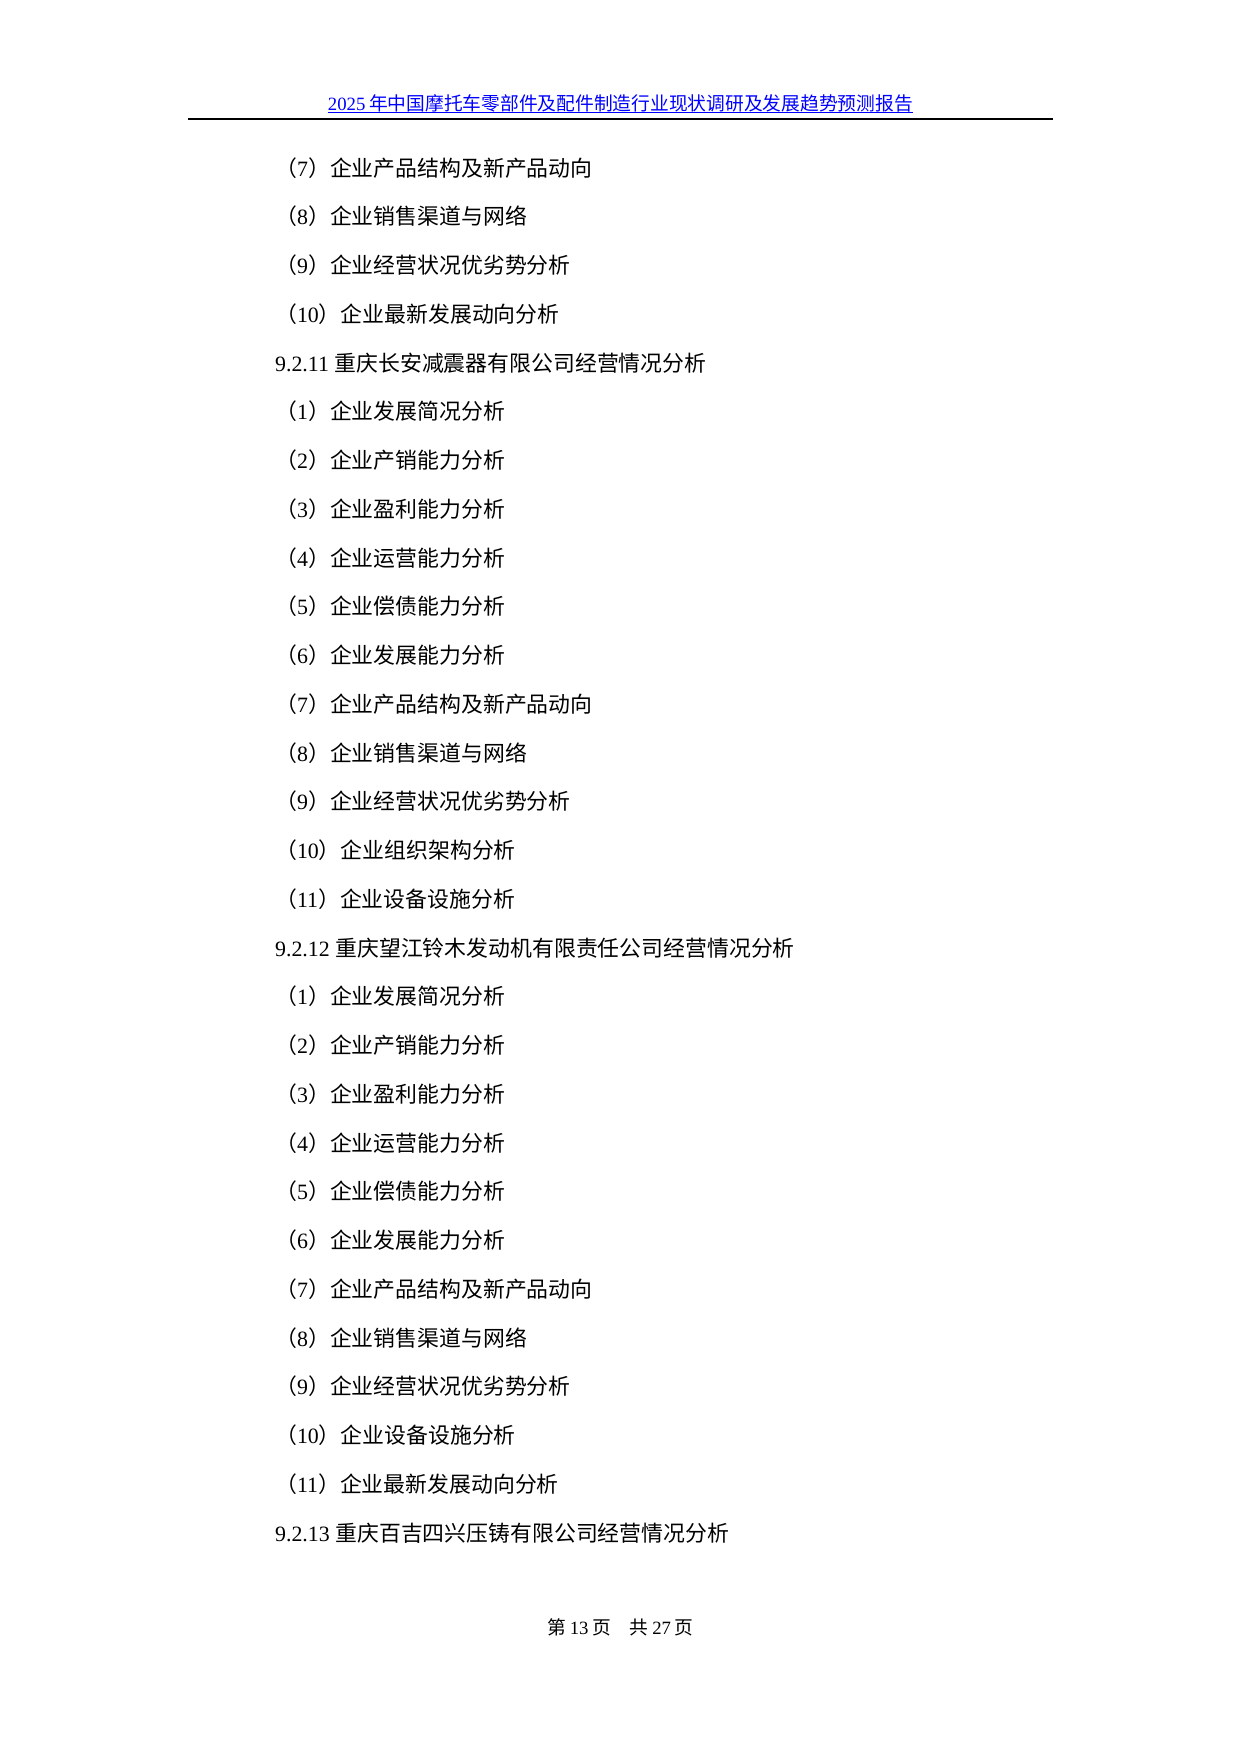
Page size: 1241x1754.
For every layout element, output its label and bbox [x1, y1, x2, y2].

text [187, 150, 1053, 1548]
